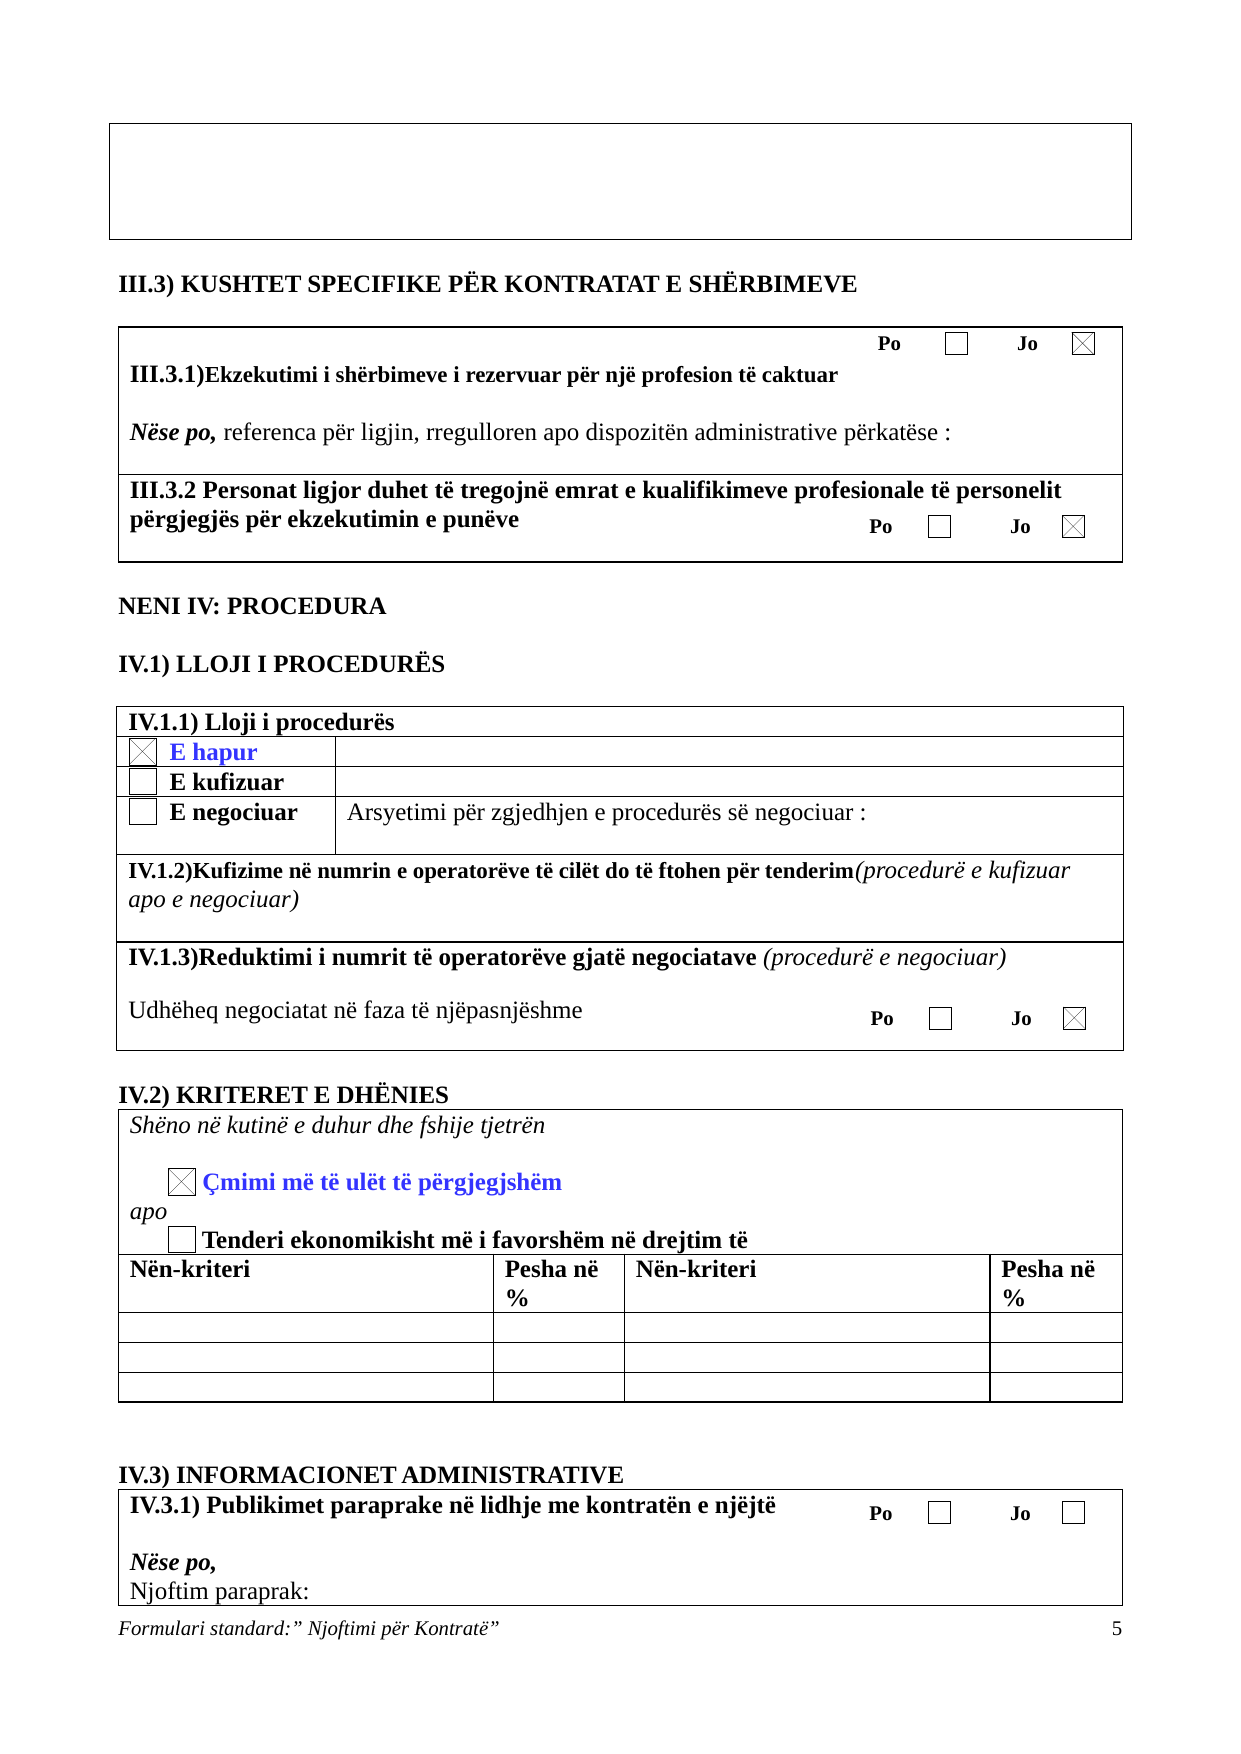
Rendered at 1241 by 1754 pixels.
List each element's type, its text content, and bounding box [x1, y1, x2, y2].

table_cell [991, 1313, 1122, 1342]
text IV.3) INFORMACIONET ADMINISTRATIVE [118, 1460, 1122, 1489]
table_cell [494, 1343, 624, 1372]
table_cell [494, 1313, 624, 1342]
table_header III.3.1)Ekzekutimi i shërbimeve i rezervuar për një profesion të caktuar Nëse po, referenca për ligjin, rregulloren apo dispozitën administrative përkatëse : [119, 328, 1122, 474]
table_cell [110, 124, 1131, 239]
text NENI IV: PROCEDURA [118, 591, 1122, 620]
table_cell E negociuar [117, 797, 335, 854]
table_header Shëno në kutinë e duhur dhe fshije tjetrën Çmimi më të ulët të përgjegjshëm apo Tenderi ekonomikisht më i favorshëm në drejtim të [119, 1110, 1122, 1253]
table_cell [336, 737, 1123, 766]
table_cell [625, 1343, 989, 1372]
table_cell IV.1.2)Kufizime në numrin e operatorëve të cilët do të ftohen për tenderim(procedurë e kufizuar apo e negociuar) [117, 855, 1123, 941]
table_cell [119, 1373, 493, 1401]
table_cell Pesha në % [991, 1255, 1122, 1312]
text III.3) KUSHTET SPECIFIKE PËR KONTRATAT E SHËRBIMEVE [118, 269, 1122, 298]
table_cell E hapur [156, 737, 335, 766]
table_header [119, 1490, 1122, 1605]
table_cell Arsyetimi për zgjedhjen e procedurës së negociuar : [336, 797, 1123, 854]
table_cell [336, 767, 1123, 796]
table_cell [625, 1313, 989, 1342]
table_cell Pesha në % [494, 1255, 624, 1312]
table_cell [991, 1343, 1122, 1372]
table_cell Nën-kriteri [119, 1255, 493, 1312]
table_header IV.1.1) Lloji i procedurës [117, 707, 1123, 736]
table_cell Nën-kriteri [625, 1255, 989, 1312]
table_cell [119, 1343, 493, 1372]
table_cell [494, 1373, 624, 1401]
table_cell IV.1.3)Reduktimi i numrit të operatorëve gjatë negociatave (procedurë e negociuar) Udhëheq negociatat në faza të njëpasnjëshme [117, 943, 1123, 1050]
table_cell III.3.2 Personat ligjor duhet të tregojnë emrat e kualifikimeve profesionale të personelit përgjegjës për ekzekutimin e punëve [119, 475, 1122, 561]
table_cell E kufizuar [117, 767, 335, 796]
table_cell [991, 1373, 1122, 1401]
table_cell [625, 1373, 989, 1401]
text IV.1) LLOJI I PROCEDURËS [118, 649, 1122, 677]
text IV.2) KRITERET E DHËNIES [118, 1080, 1122, 1109]
table_cell [119, 1313, 493, 1342]
